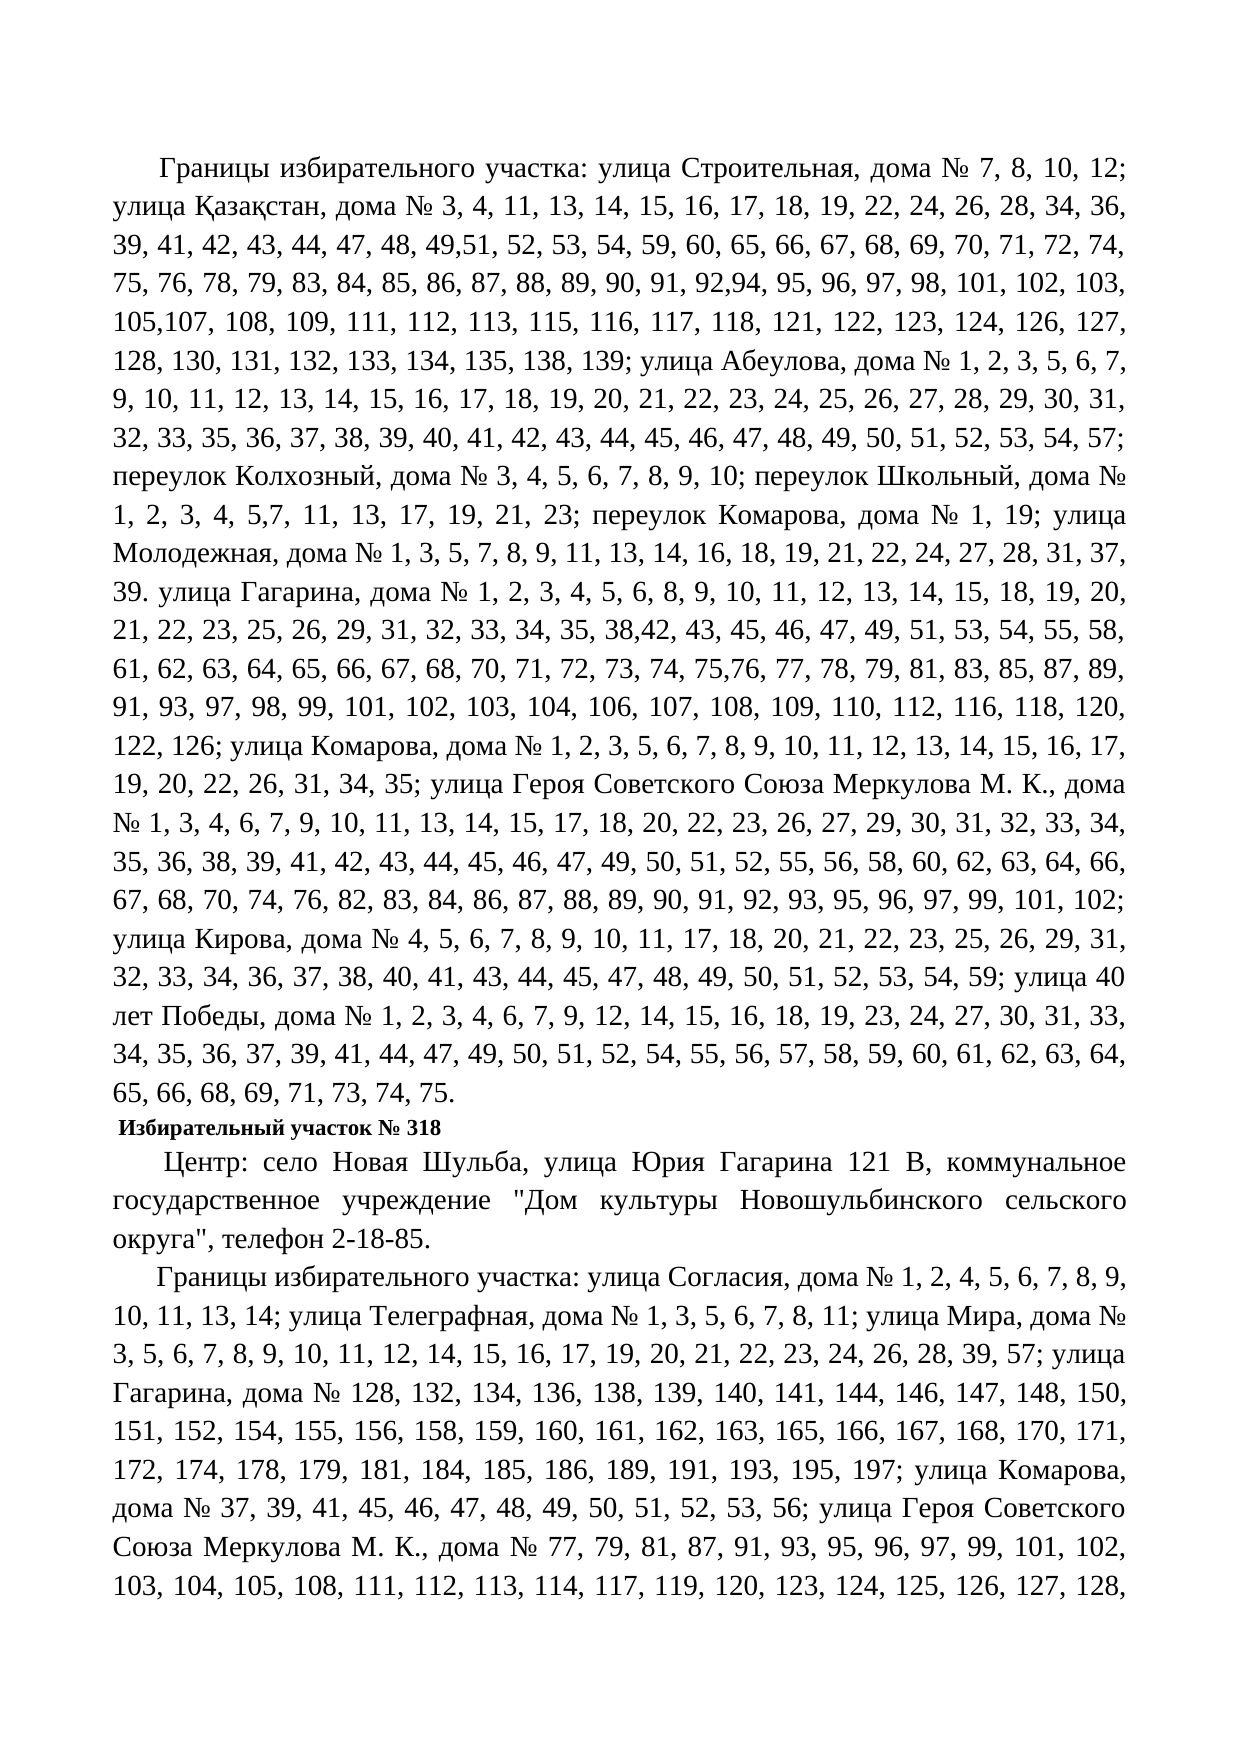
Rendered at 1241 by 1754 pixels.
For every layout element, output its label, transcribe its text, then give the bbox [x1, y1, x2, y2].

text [112, 1259, 1128, 1601]
text Избирательный участок № 318 [112, 1113, 1128, 1140]
text Границы избирательного участка: улица Строительная, дома № 7, 8, 10, 12; улица Қазақстан, дома № 3, 4, 11, 13, 14, 15, 16, 17, 18, 19, 22, 24, 26, 28, 34, 36, 39, 41, 42, 43, 44, 47, 48, 49,51, 52, 53, 54, 59, 60, 65, 66, 67, 68, 69, 70, 71, 72, 74, 75, 76, 78, 79, 83, 84, 85, 86, 87, 88, 89, 90, 91, 92,94, 95, 96, 97, 98, 101, 102, 103, 105,107, 108, 109, 111, 112, 113, 115, 116, 117, 118, 121, 122, 123, 124, 126, 127, 128, 130, 131, 132, 133, 134, 135, 138, 139; улица Абеулова, дома № 1, 2, 3, 5, 6, 7, 9, 10, 11, 12, 13, 14, 15, 16, 17, 18, 19, 20, 21, 22, 23, 24, 25, 26, 27, 28, 29, 30, 31, 32, 33, 35, 36, 37, 38, 39, 40, 41, 42, 43, 44, 45, 46, 47, 48, 49, 50, 51, 52, 53, 54, 57; переулок Колхозный, дома № 3, 4, 5, 6, 7, 8, 9, 10; переулок Школьный, дома № 1, 2, 3, 4, 5,7, 11, 13, 17, 19, 21, 23; переулок Комарова, дома № 1, 19; улица Молодежная, дома № 1, 3, 5, 7, 8, 9, 11, 13, 14, 16, 18, 19, 21, 22, 24, 27, 28, 31, 37, 39. улица Гагарина, дома № 1, 2, 3, 4, 5, 6, 8, 9, 10, 11, 12, 13, 14, 15, 18, 19, 20, 21, 22, 23, 25, 26, 29, 31, 32, 33, 34, 35, 38,42, 43, 45, 46, 47, 49, 51, 53, 54, 55, 58, 61, 62, 63, 64, 65, 66, 67, 68, 70, 71, 72, 73, 74, 75,76, 77, 78, 79, 81, 83, 85, 87, 89, 91, 93, 97, 98, 99, 101, 102, 103, 104, 106, 107, 108, 109, 110, 112, 116, 118, 120, 122, 126; улица Комарова, дома № 1, 2, 3, 5, 6, 7, 8, 9, 10, 11, 12, 13, 14, 15, 16, 17, 19, 20, 22, 26, 31, 34, 35; улица Героя Советского Союза Меркулова М. К., дома № 1, 3, 4, 6, 7, 9, 10, 11, 13, 14, 15, 17, 18, 20, 22, 23, 26, 27, 29, 30, 31, 32, 33, 34, 35, 36, 38, 39, 41, 42, 43, 44, 45, 46, 47, 49, 50, 51, 52, 55, 56, 58, 60, 62, 63, 64, 66, 67, 68, 70, 74, 76, 82, 83, 84, 86, 87, 88, 89, 90, 91, 92, 93, 95, 96, 97, 99, 101, 102; улица Кирова, дома № 4, 5, 6, 7, 8, 9, 10, 11, 17, 18, 20, 21, 22, 23, 25, 26, 29, 31, 32, 33, 34, 36, 37, 38, 40, 41, 43, 44, 45, 47, 48, 49, 50, 51, 52, 53, 54, 59; улица 40 лет Победы, дома № 1, 2, 3, 4, 6, 7, 9, 12, 14, 15, 16, 18, 19, 23, 24, 27, 30, 31, 33, 34, 35, 36, 37, 39, 41, 44, 47, 49, 50, 51, 52, 54, 55, 56, 57, 58, 59, 60, 61, 62, 63, 64, 65, 66, 68, 69, 71, 73, 74, 75. [112, 150, 1128, 1108]
text Центр: село Новая Шульба, улица Юрия Гагарина 121 В, коммунальное государственное учреждение "Дом культуры Новошульбинского сельского округа", телефон 2-18-85. [112, 1144, 1128, 1254]
